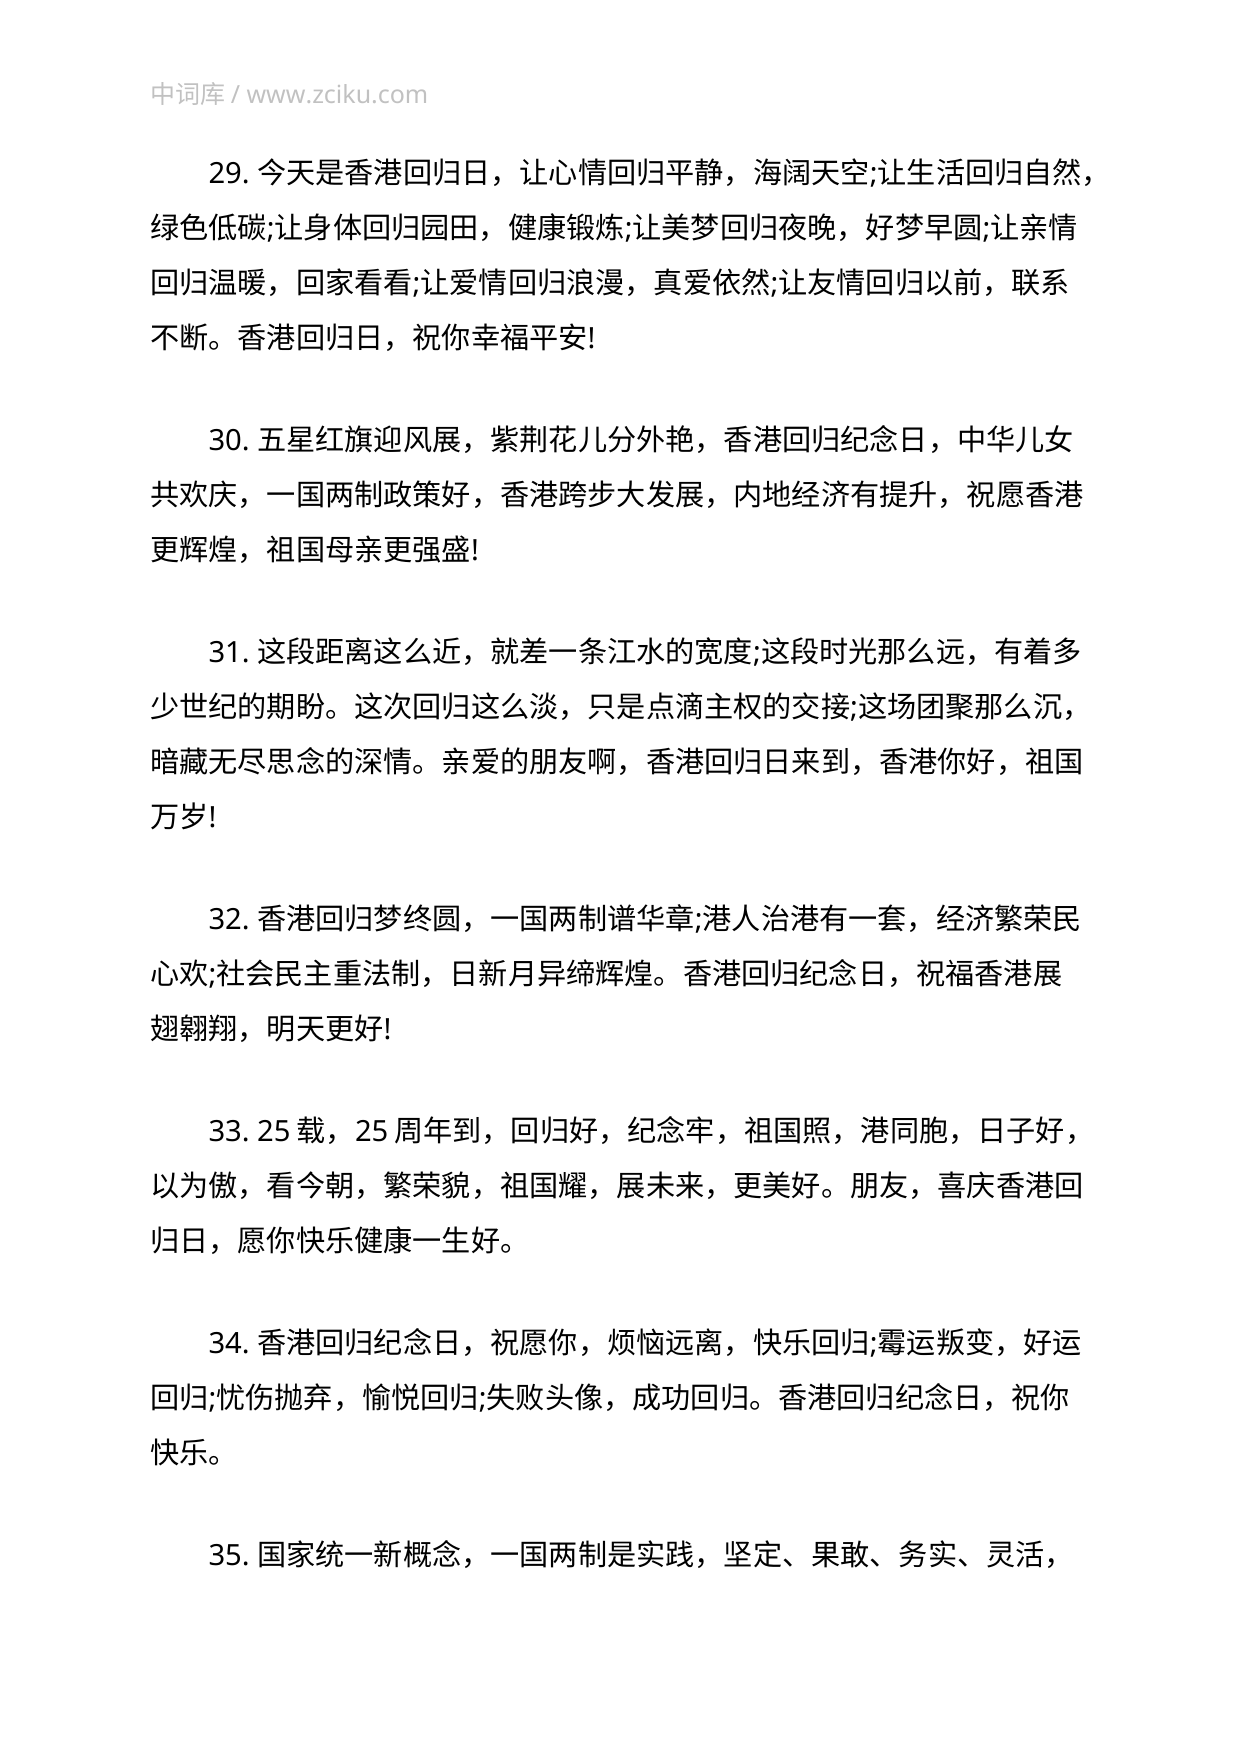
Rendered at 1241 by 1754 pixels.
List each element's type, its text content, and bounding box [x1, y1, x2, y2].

text 31. 这段距离这么近，就差一条江水的宽度;这段时光那么远，有着多少世纪的期盼。这次回归这么淡，只是点滴主权的交接;这场团聚那么沉，暗藏无尽思念的深情。亲爱的朋友啊，香港回归日来到，香港你好，祖国万岁! [150, 629, 1090, 836]
text 32. 香港回归梦终圆，一国两制谱华章;港人治港有一套，经济繁荣民心欢;社会民主重法制，日新月异缔辉煌。香港回归纪念日，祝福香港展翅翱翔，明天更好! [150, 896, 1090, 1048]
text 33. 25载，25周年到，回归好，纪念牢，祖国照，港同胞，日子好，以为傲，看今朝，繁荣貌，祖国耀，展未来，更美好。朋友，喜庆香港回归日，愿你快乐健康一生好。 [150, 1108, 1090, 1260]
text 30. 五星红旗迎风展，紫荆花儿分外艳，香港回归纪念日，中华儿女共欢庆，一国两制政策好，香港跨步大发展，内地经济有提升，祝愿香港更辉煌，祖国母亲更强盛! [150, 417, 1090, 569]
text 34. 香港回归纪念日，祝愿你，烦恼远离，快乐回归;霉运叛变，好运回归;忧伤抛弃，愉悦回归;失败头像，成功回归。香港回归纪念日，祝你快乐。 [150, 1319, 1090, 1472]
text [150, 1531, 1090, 1573]
text 29. 今天是香港回归日，让心情回归平静，海阔天空;让生活回归自然，绿色低碳;让身体回归园田，健康锻炼;让美梦回归夜晚，好梦早圆;让亲情回归温暖，回家看看;让爱情回归浪漫，真爱依然;让友情回归以前，联系不断。香港回归日，祝你幸福平安! [150, 150, 1090, 357]
